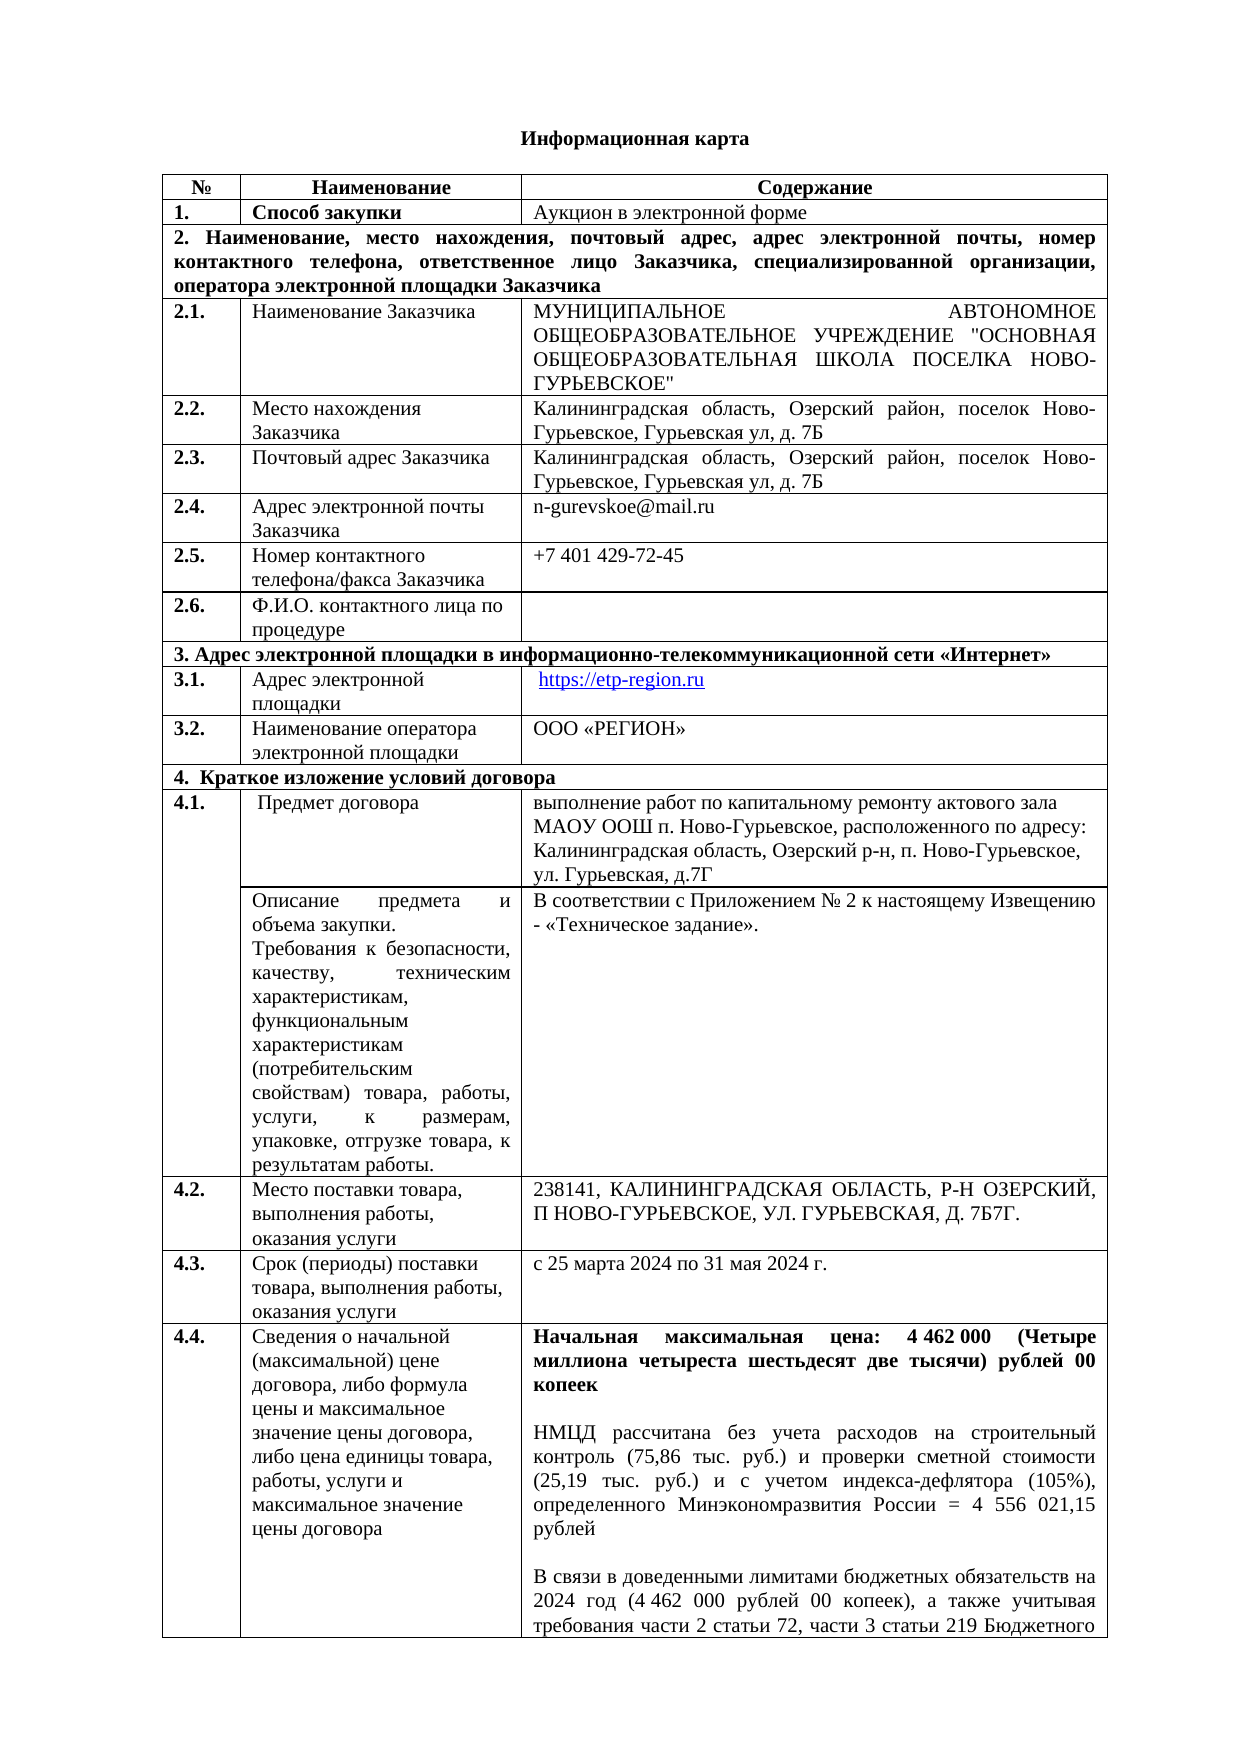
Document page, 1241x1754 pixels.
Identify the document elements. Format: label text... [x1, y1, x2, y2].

table_cell с 25 марта 2024 по 31 мая 2024 г. [522, 1251, 1107, 1323]
table_cell 4.3. [163, 1251, 240, 1323]
table_cell 4.4. [163, 1324, 240, 1637]
table_cell 2.1. [163, 299, 240, 395]
table_header Наименование [241, 175, 521, 199]
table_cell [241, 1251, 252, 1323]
table_cell 3.2. [163, 716, 240, 764]
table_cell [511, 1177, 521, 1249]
table_cell 1. [163, 200, 240, 224]
table_cell n-gurevskoe@mail.ru [522, 494, 1107, 542]
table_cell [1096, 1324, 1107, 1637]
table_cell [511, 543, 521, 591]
table_header Содержание [522, 175, 1107, 199]
table_cell Аукцион в электронной форме [522, 200, 1107, 224]
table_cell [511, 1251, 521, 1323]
table_cell 3.1. [163, 667, 240, 715]
table_cell https://etp-region.ru [522, 667, 1107, 715]
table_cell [241, 1324, 521, 1637]
table_cell Описание предмета и объема закупки. Требования к безопасности, качеству, техническим характеристикам, функциональным характеристикам (потребительским свойствам) товара, работы, услуги, к размерам, упаковке, отгрузке товара, к результатам работы. [241, 888, 521, 1176]
text Информационная карта [148, 126, 1122, 150]
table_cell Наименование оператора электронной площадки [241, 716, 521, 764]
table_cell Почтовый адрес Заказчика [241, 445, 521, 493]
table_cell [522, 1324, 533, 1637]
table_cell Калининградская область, Озерский район, поселок Ново-Гурьевское, Гурьевская ул, д. 7Б [522, 445, 1107, 493]
table_cell 4.2. [163, 1177, 240, 1249]
table_cell ООО «РЕГИОН» [522, 716, 1107, 764]
table_cell 4. Краткое изложение условий договора [163, 765, 1107, 789]
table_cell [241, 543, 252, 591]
table_cell Адрес электронной площадки [241, 667, 521, 715]
table_cell [522, 593, 1107, 641]
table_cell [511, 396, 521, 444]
table_cell 2. Наименование, место нахождения, почтовый адрес, адрес электронной почты, номер контактного телефона, ответственное лицо Заказчика, специализированной организации, оператора электронной площадки Заказчика [163, 225, 1107, 297]
table_cell Способ закупки [241, 200, 521, 224]
table_cell В соответствии с Приложением № 2 к настоящему Извещению - «Техническое задание». [522, 888, 1107, 1176]
table_cell выполнение работ по капитальному ремонту актового зала МАОУ ООШ п. Ново-Гурьевское, расположенного по адресу: Калининградская область, Озерский р-н, п. Ново-Гурьевское, ул. Гурьевская, д.7Г [522, 790, 1107, 886]
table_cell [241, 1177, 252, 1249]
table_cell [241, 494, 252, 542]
table_cell 4.1. [163, 790, 240, 1176]
table_cell 3. Адрес электронной площадки в информационно-телекоммуникационной сети «Интернет» [163, 642, 1107, 666]
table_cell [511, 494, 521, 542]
table_cell МУНИЦИПАЛЬНОЕ АВТОНОМНОЕ ОБЩЕОБРАЗОВАТЕЛЬНОЕ УЧРЕЖДЕНИЕ "ОСНОВНАЯ ОБЩЕОБРАЗОВАТЕЛЬНАЯ ШКОЛА ПОСЕЛКА НОВО-ГУРЬЕВСКОЕ" [522, 299, 1107, 395]
table_cell Наименование Заказчика [241, 299, 521, 395]
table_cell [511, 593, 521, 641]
table_cell 2.3. [163, 445, 240, 493]
table_cell 2.2. [163, 396, 240, 444]
table_header № [163, 175, 240, 199]
table_cell Калининградская область, Озерский район, поселок Ново-Гурьевское, Гурьевская ул, д. 7Б [522, 396, 1107, 444]
table_cell 2.6. [163, 593, 240, 641]
table_cell 238141, КАЛИНИНГРАДСКАЯ ОБЛАСТЬ, Р-Н ОЗЕРСКИЙ, П НОВО-ГУРЬЕВСКОЕ, УЛ. ГУРЬЕВСКАЯ, Д. 7Б7Г. [522, 1177, 1107, 1249]
table_cell +7 401 429-72-45 [522, 543, 1107, 591]
table_cell Предмет договора [241, 790, 521, 886]
table_cell 2.4. [163, 494, 240, 542]
table_cell 2.5. [163, 543, 240, 591]
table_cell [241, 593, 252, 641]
